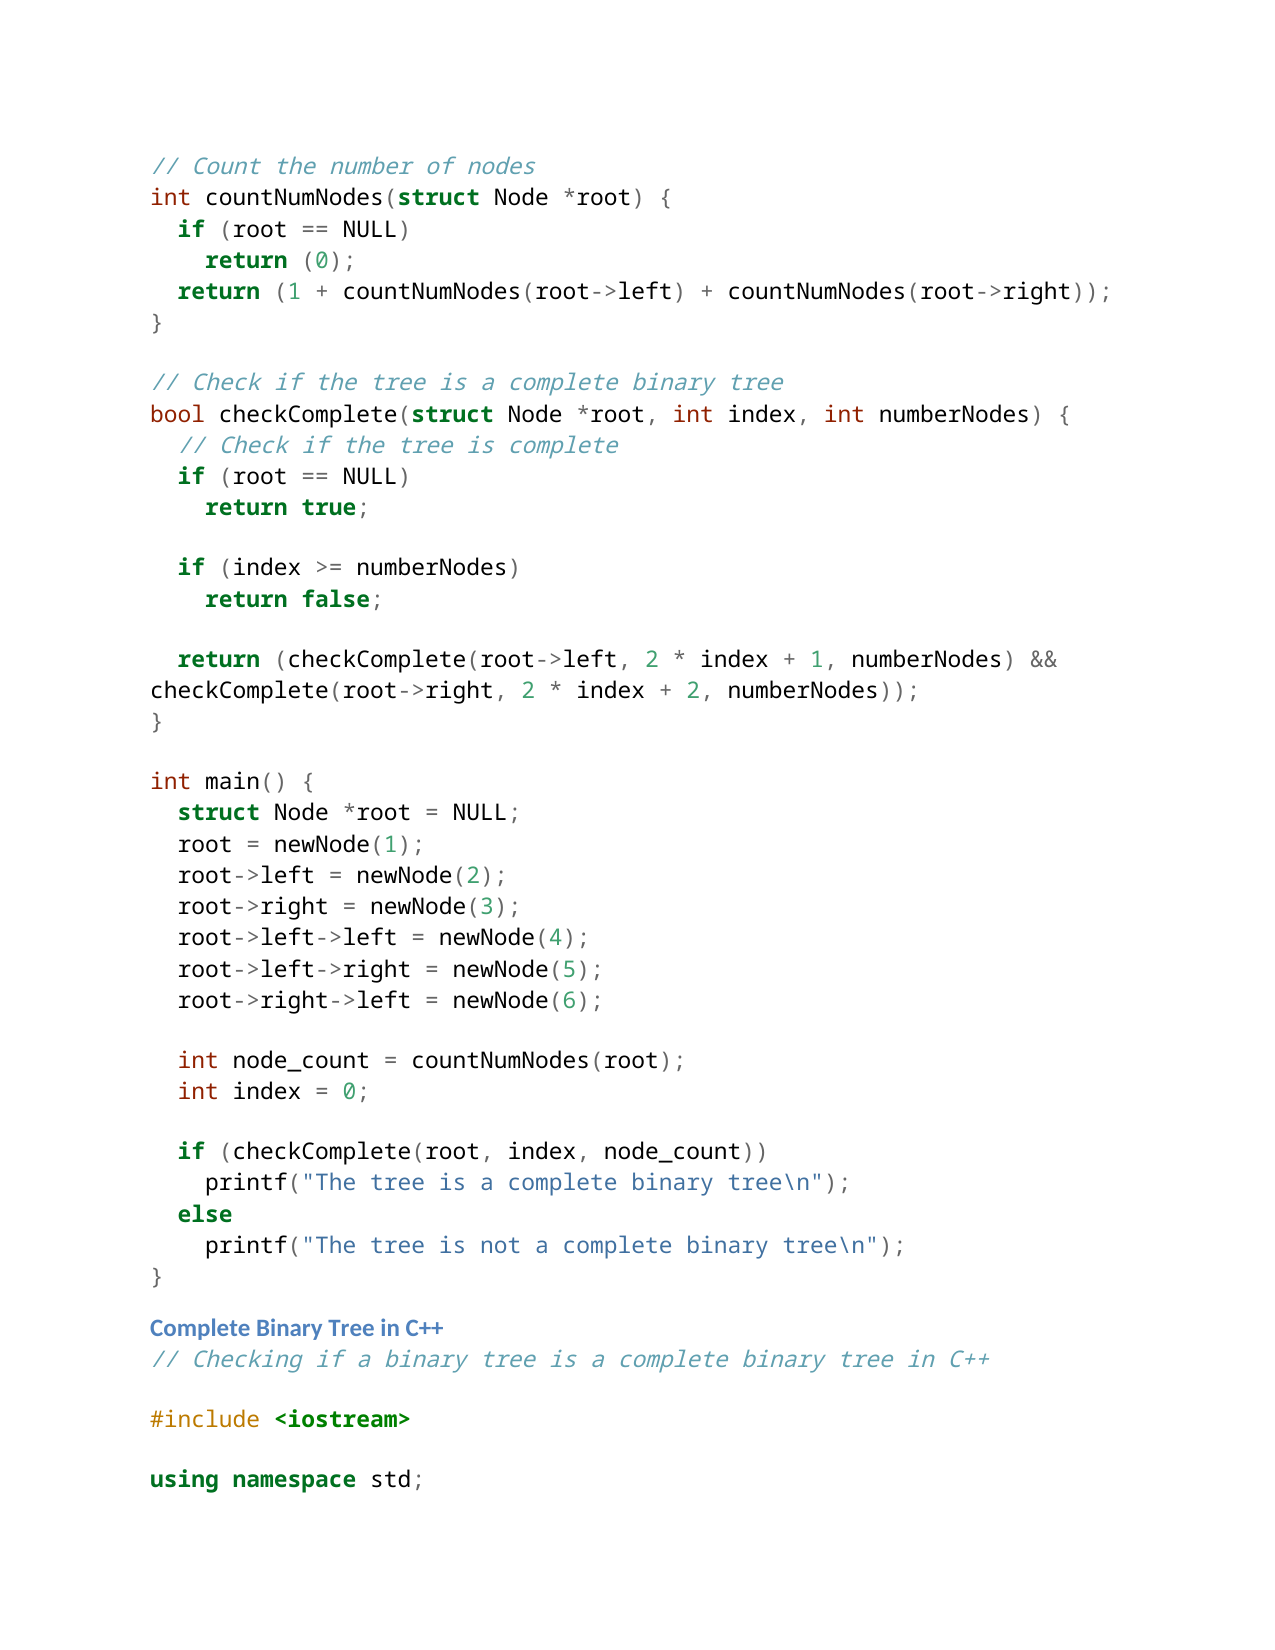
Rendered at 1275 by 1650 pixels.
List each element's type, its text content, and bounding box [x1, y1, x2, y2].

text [150, 1343, 1125, 1494]
subtitle Complete Binary Tree in C++ [150, 1312, 1125, 1343]
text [150, 150, 1125, 1291]
